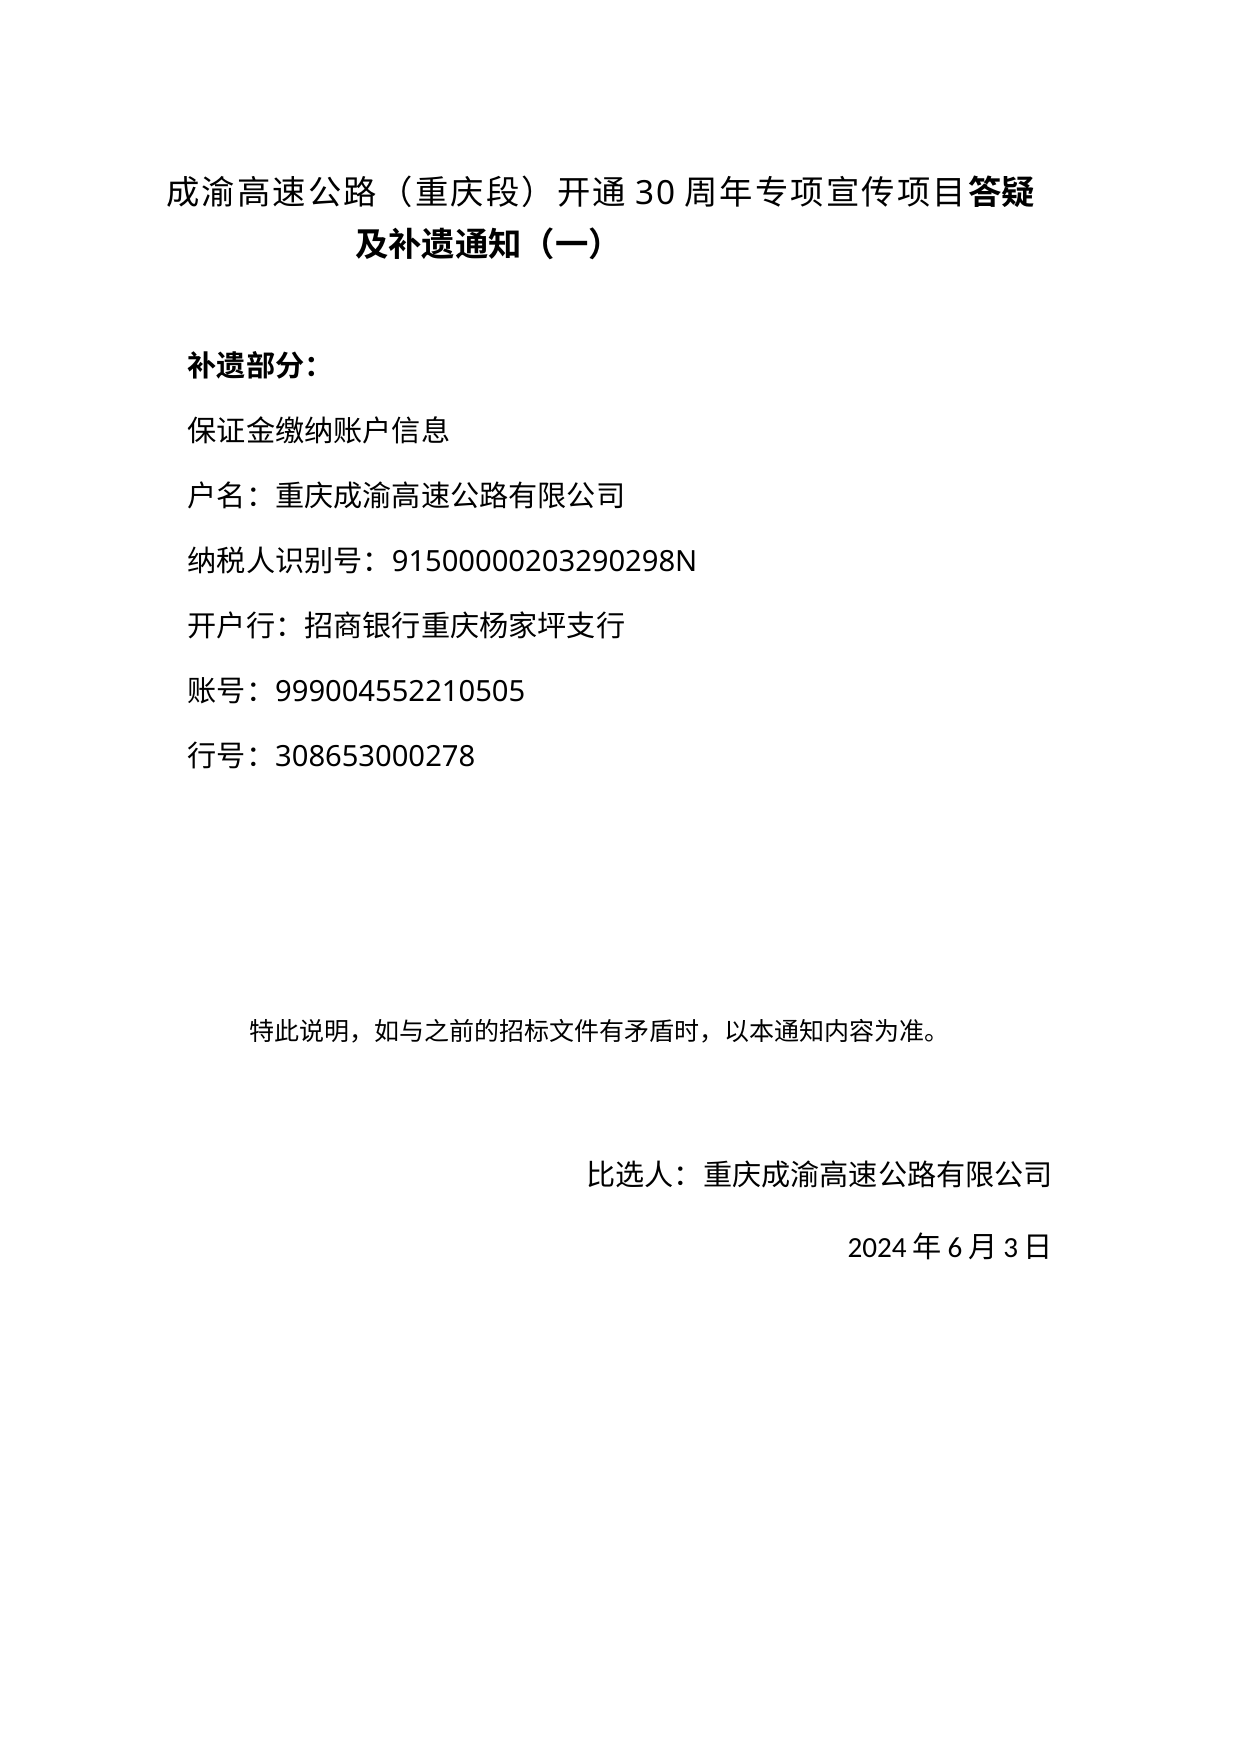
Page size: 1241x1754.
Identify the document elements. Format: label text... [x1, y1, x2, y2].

text 特此说明，如与之前的招标文件有矛盾时，以本通知内容为准。 [187, 997, 961, 1062]
text 户名：重庆成渝高速公路有限公司 [187, 461, 1053, 526]
text 成渝高速公路（重庆段）开通30周年专项宣传项目答疑及补遗通知（一） [166, 162, 1053, 266]
text 2024年6月3日 [187, 1212, 1053, 1277]
text 比选人：重庆成渝高速公路有限公司 [187, 1141, 1053, 1206]
text 纳税人识别号：91500000203290298N [187, 526, 1053, 591]
text 保证金缴纳账户信息 [187, 396, 1053, 461]
text 补遗部分： [187, 331, 1053, 396]
text 开户行：招商银行重庆杨家坪支行 [187, 591, 1053, 656]
text 账号：999004552210505 [187, 656, 1053, 721]
text 行号：308653000278 [187, 721, 1053, 786]
